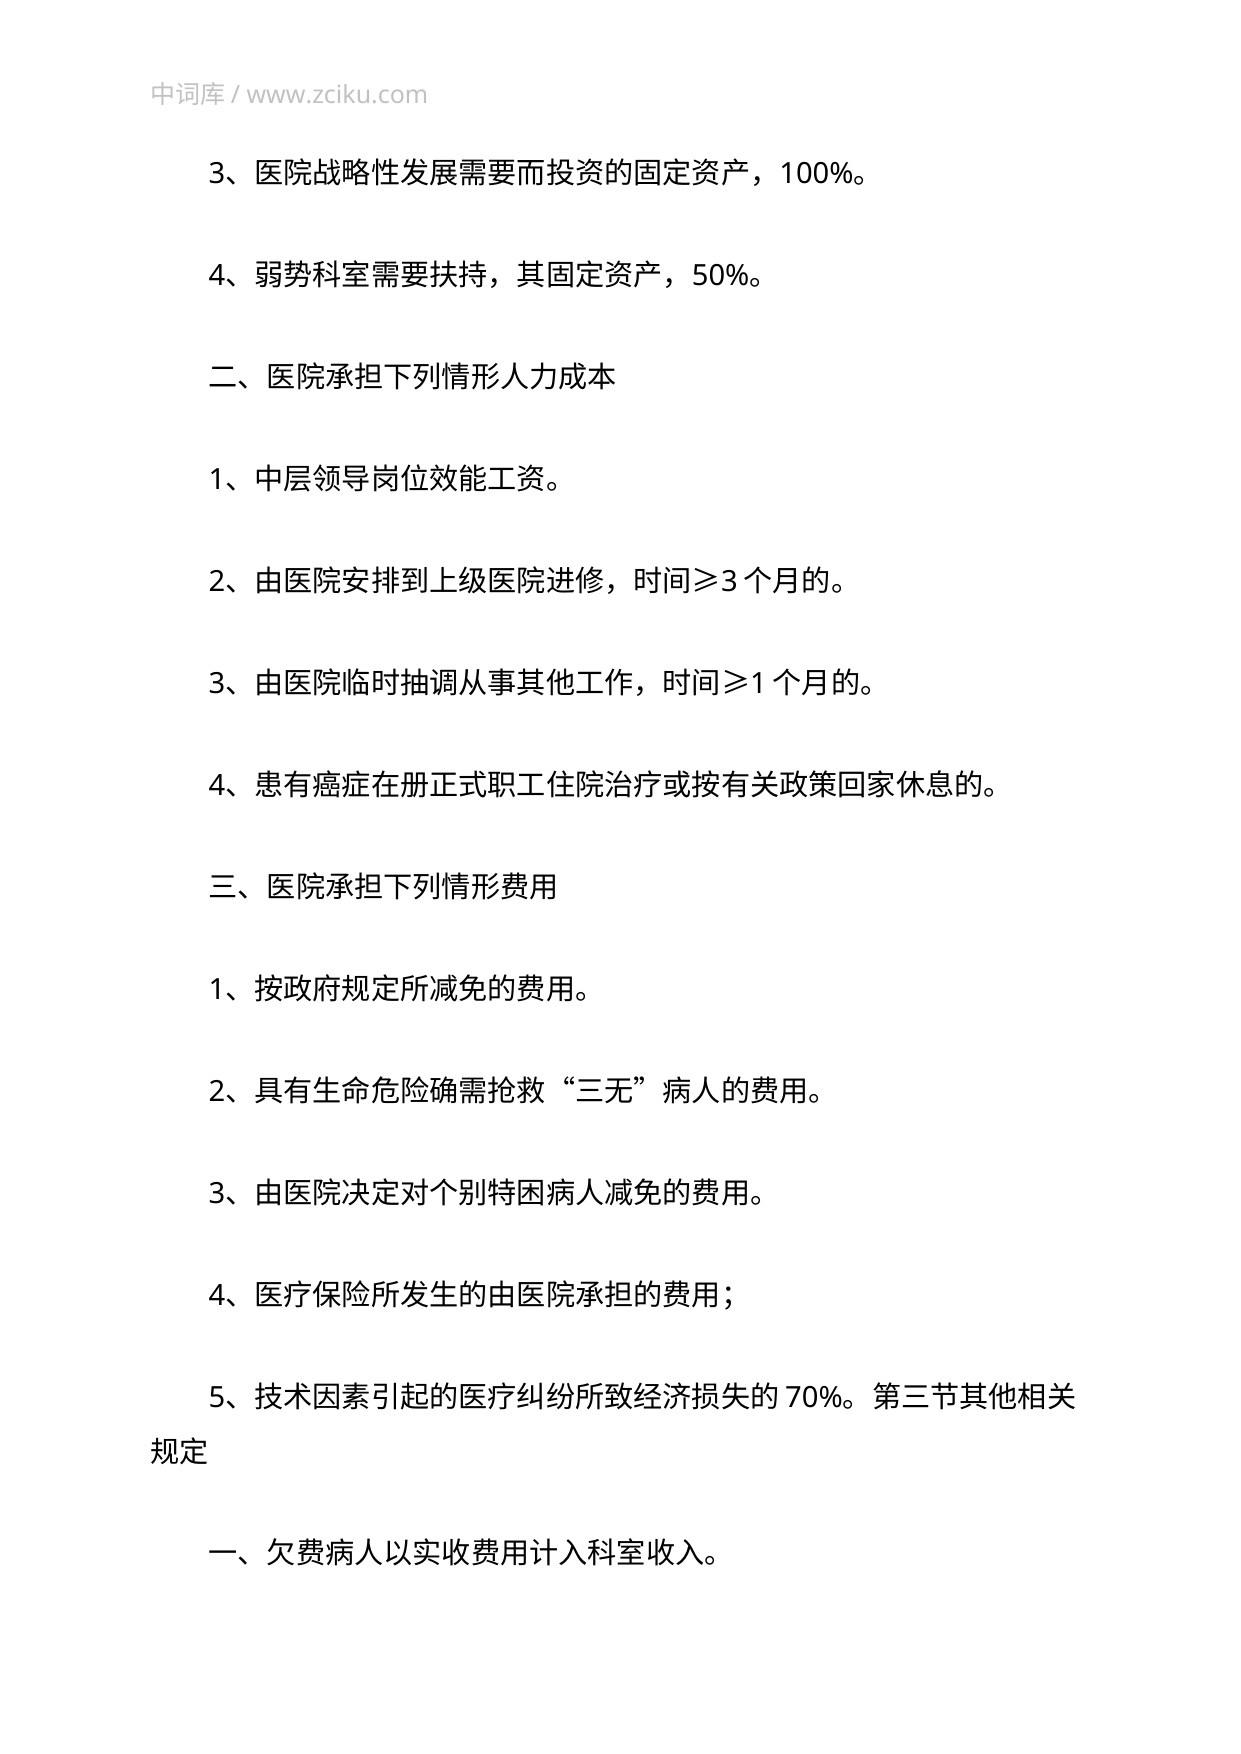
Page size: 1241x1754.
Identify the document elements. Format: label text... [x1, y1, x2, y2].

text 1、中层领导岗位效能工资。 [150, 456, 1090, 498]
text 4、患有癌症在册正式职工住院治疗或按有关政策回家休息的。 [150, 762, 1090, 804]
text 一、欠费病人以实收费用计入科室收入。 [150, 1530, 1090, 1572]
text 2、由医院安排到上级医院进修，时间≥3个月的。 [150, 558, 1090, 600]
text 二、医院承担下列情形人力成本 [150, 354, 1090, 396]
text 1、按政府规定所减免的费用。 [150, 965, 1090, 1008]
text 5、技术因素引起的医疗纠纷所致经济损失的70%。第三节其他相关规定 [150, 1373, 1090, 1471]
text 3、由医院决定对个别特困病人减免的费用。 [150, 1169, 1090, 1212]
text 3、医院战略性发展需要而投资的固定资产，100%。 [150, 150, 1090, 192]
text 三、医院承担下列情形费用 [150, 864, 1090, 906]
text 2、具有生命危险确需抢救“三无”病人的费用。 [150, 1067, 1090, 1110]
text 4、医疗保险所发生的由医院承担的费用； [150, 1271, 1090, 1314]
text 3、由医院临时抽调从事其他工作，时间≥1个月的。 [150, 660, 1090, 702]
text 4、弱势科室需要扶持，其固定资产，50%。 [150, 252, 1090, 294]
